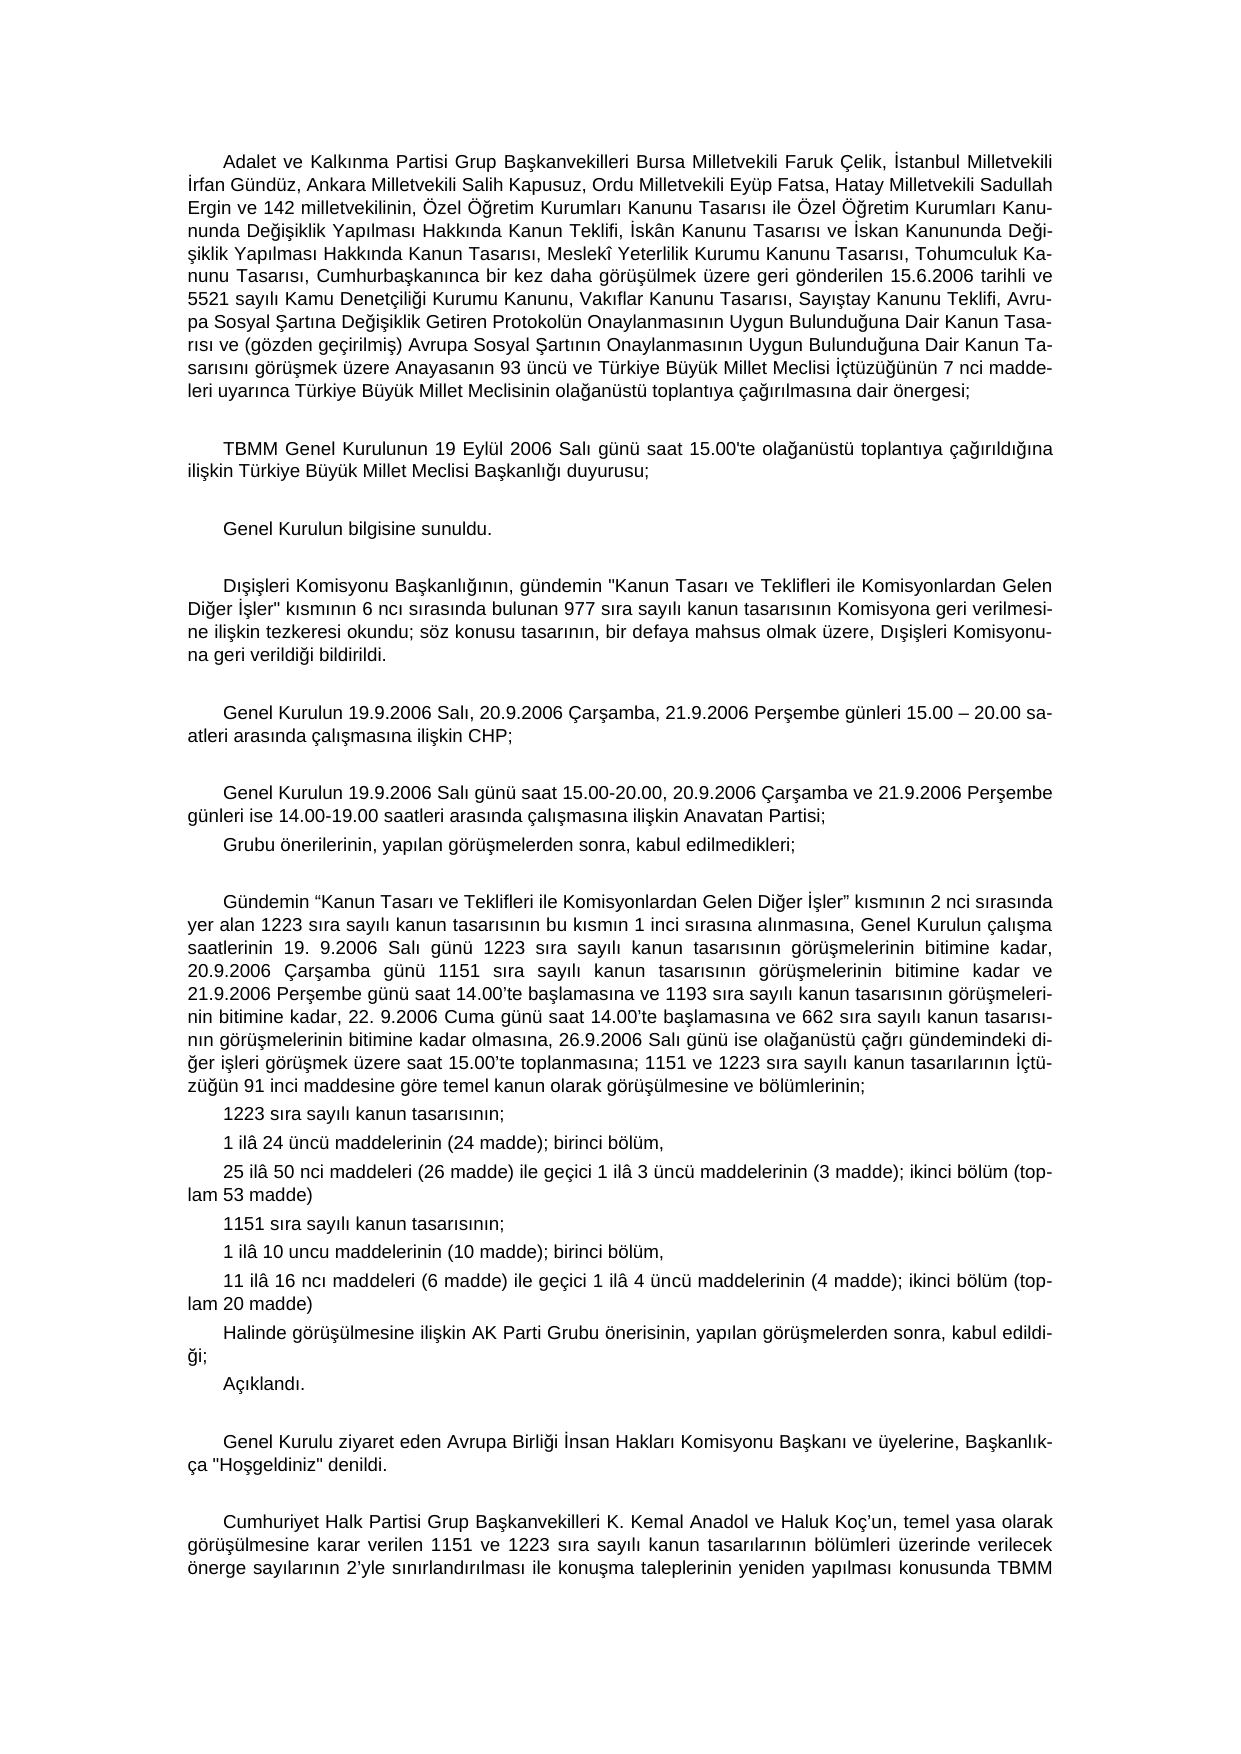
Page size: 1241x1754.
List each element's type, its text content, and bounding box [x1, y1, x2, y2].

text Adalet ve Kalkınma Partisi Grup Başkanvekilleri Bursa Milletvekili Faruk Çelik, İstanbul Milletvekili İrfan Gündüz, Ankara Milletvekili Salih Kapusuz, Ordu Milletvekili Eyüp Fatsa, Hatay Milletvekili Sadullah Ergin ve 142 milletvekilinin, Özel Öğretim Kurumları Kanunu Tasarısı ile Özel Öğretim Kurumları Kanununda Değişiklik Yapılması Hakkında Kanun Teklifi, İskân Kanunu Tasarısı ve İskan Kanununda Değişiklik Yapılması Hakkında Kanun Tasarısı, Meslekî Yeterlilik Kurumu Kanunu Tasarısı, Tohumculuk Kanunu Tasarısı, Cumhurbaşkanınca bir kez daha görüşülmek üzere geri gönderilen 15.6.2006 tarihli ve 5521 sayılı Kamu Denetçiliği Kurumu Kanunu, Vakıflar Kanunu Tasarısı, Sayıştay Kanunu Teklifi, Avrupa Sosyal Şartına Değişiklik Getiren Protokolün Onaylanmasının Uygun Bulunduğuna Dair Kanun Tasarısı ve (gözden geçirilmiş) Avrupa Sosyal Şartının Onaylanmasının Uygun Bulunduğuna Dair Kanun Tasarısını görüşmek üzere Anayasanın 93 üncü ve Türkiye Büyük Millet Meclisi İçtüzüğünün 7 nci maddeleri uyarınca Türkiye Büyük Millet Meclisinin olağanüstü toplantıya çağırılmasına dair önergesi; [187, 150, 1053, 402]
text 25 ilâ 50 nci maddeleri (26 madde) ile geçici 1 ilâ 3 üncü maddelerinin (3 madde); ikinci bölüm (toplam 53 madde) [187, 1160, 1053, 1206]
text Halinde görüşülmesine ilişkin AK Parti Grubu önerisinin, yapılan görüşmelerden sonra, edildiği; [187, 1321, 1053, 1367]
text Açıklandı. [187, 1372, 1053, 1395]
text Genel Kurulun bilgisine sunuldu. [187, 517, 1053, 540]
text 1223 sıra sayılı kanun tasarısının; [187, 1102, 1053, 1125]
text 11 ilâ 16 ncı maddeleri (6 madde) ile geçici 1 ilâ 4 üncü maddelerinin (4 madde); ikinci bölüm (toplam 20 madde) [187, 1269, 1053, 1315]
text Gündemin “Kanun Tasarı ve Teklifleri ile Komisyonlardan Gelen Diğer İşler” kısmının 2 nci sırasında yer alan 1223 sıra sayılı kanun tasarısının bu kısmın 1 inci sırasına alınmasına, Genel Kurulun çalışma saatlerinin 19. 9.2006 Salı günü 1223 sıra sayılı kanun tasarısının görüşmelerinin bitimine kadar, 20.9.2006 Çarşamba günü 1151 sıra sayılı kanun tasarısının görüşmelerinin bitimine kadar ve 21.9.2006 Perşembe günü saat 14.00’te başlamasına ve 1193 sıra sayılı kanun tasarısının görüşmelerinin bitimine kadar, 22. 9.2006 Cuma günü saat 14.00’te başlamasına ve 662 sıra sayılı kanun tasarısının görüşmelerinin bitimine kadar olmasına, 26.9.2006 Salı günü ise olağanüstü çağrı gündemindeki diğer işleri görüşmek üzere saat 15.00’te toplanmasına; 1151 ve 1223 sıra sayılı kanun tasarılarının İçtüzüğün 91 inci maddesine göre temel kanun olarak görüşülmesine ve bölümlerinin; [187, 890, 1053, 1097]
text Genel Kurulun 19.9.2006 Salı günü saat 15.00-20.00, 20.9.2006 Çarşamba ve 21.9.2006 Perşembe günleri ise 14.00-19.00 saatleri arasında çalışmasına ilişkin Anavatan Partisi; [187, 781, 1053, 827]
text Genel Kurulu ziyaret Avrupa Birliği İnsan Hakları Komisyonu Başkanı ve üyelerine, Başkanlıkça "Hoşgeldiniz" denildi. [187, 1430, 1053, 1476]
text 1 ilâ 10 uncu maddelerinin (10 madde); birinci bölüm, [187, 1240, 1053, 1263]
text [187, 1510, 1053, 1579]
text TBMM Genel Kurulunun 19 Eylül 2006 Salı günü saat 15.00'te olağanüstü toplantıya çağırıldığına ilişkin Türkiye Büyük Millet Meclisi Başkanlığı duyurusu; [187, 437, 1053, 482]
text Dışişleri Komisyonu Başkanlığının, gündemin "Kanun Tasarı ve Teklifleri ile Komisyonlardan Gelen Diğer İşler" kısmının 6 ncı sırasında bulunan 977 sıra sayılı kanun tasarısının Komisyona geri verilmesine ilişkin tezkeresi okundu; söz konusu tasarının, bir defaya mahsus olmak üzere, Dışişleri Komisyonuna geri verildiği bildirildi. [187, 574, 1053, 666]
text Genel Kurulun 19.9.2006 Salı, 20.9.2006 Çarşamba, 21.9.2006 Perşembe günleri 15.00 – 20.00 saatleri arasında çalışmasına ilişkin CHP; [187, 701, 1053, 747]
text 1 ilâ 24 üncü maddelerinin (24 madde); birinci bölüm, [187, 1131, 1053, 1154]
text 1151 sıra sayılı kanun tasarısının; [187, 1212, 1053, 1234]
text Grubu önerilerinin, yapılan görüşmelerden sonra, edilmedikleri; [187, 833, 1053, 856]
